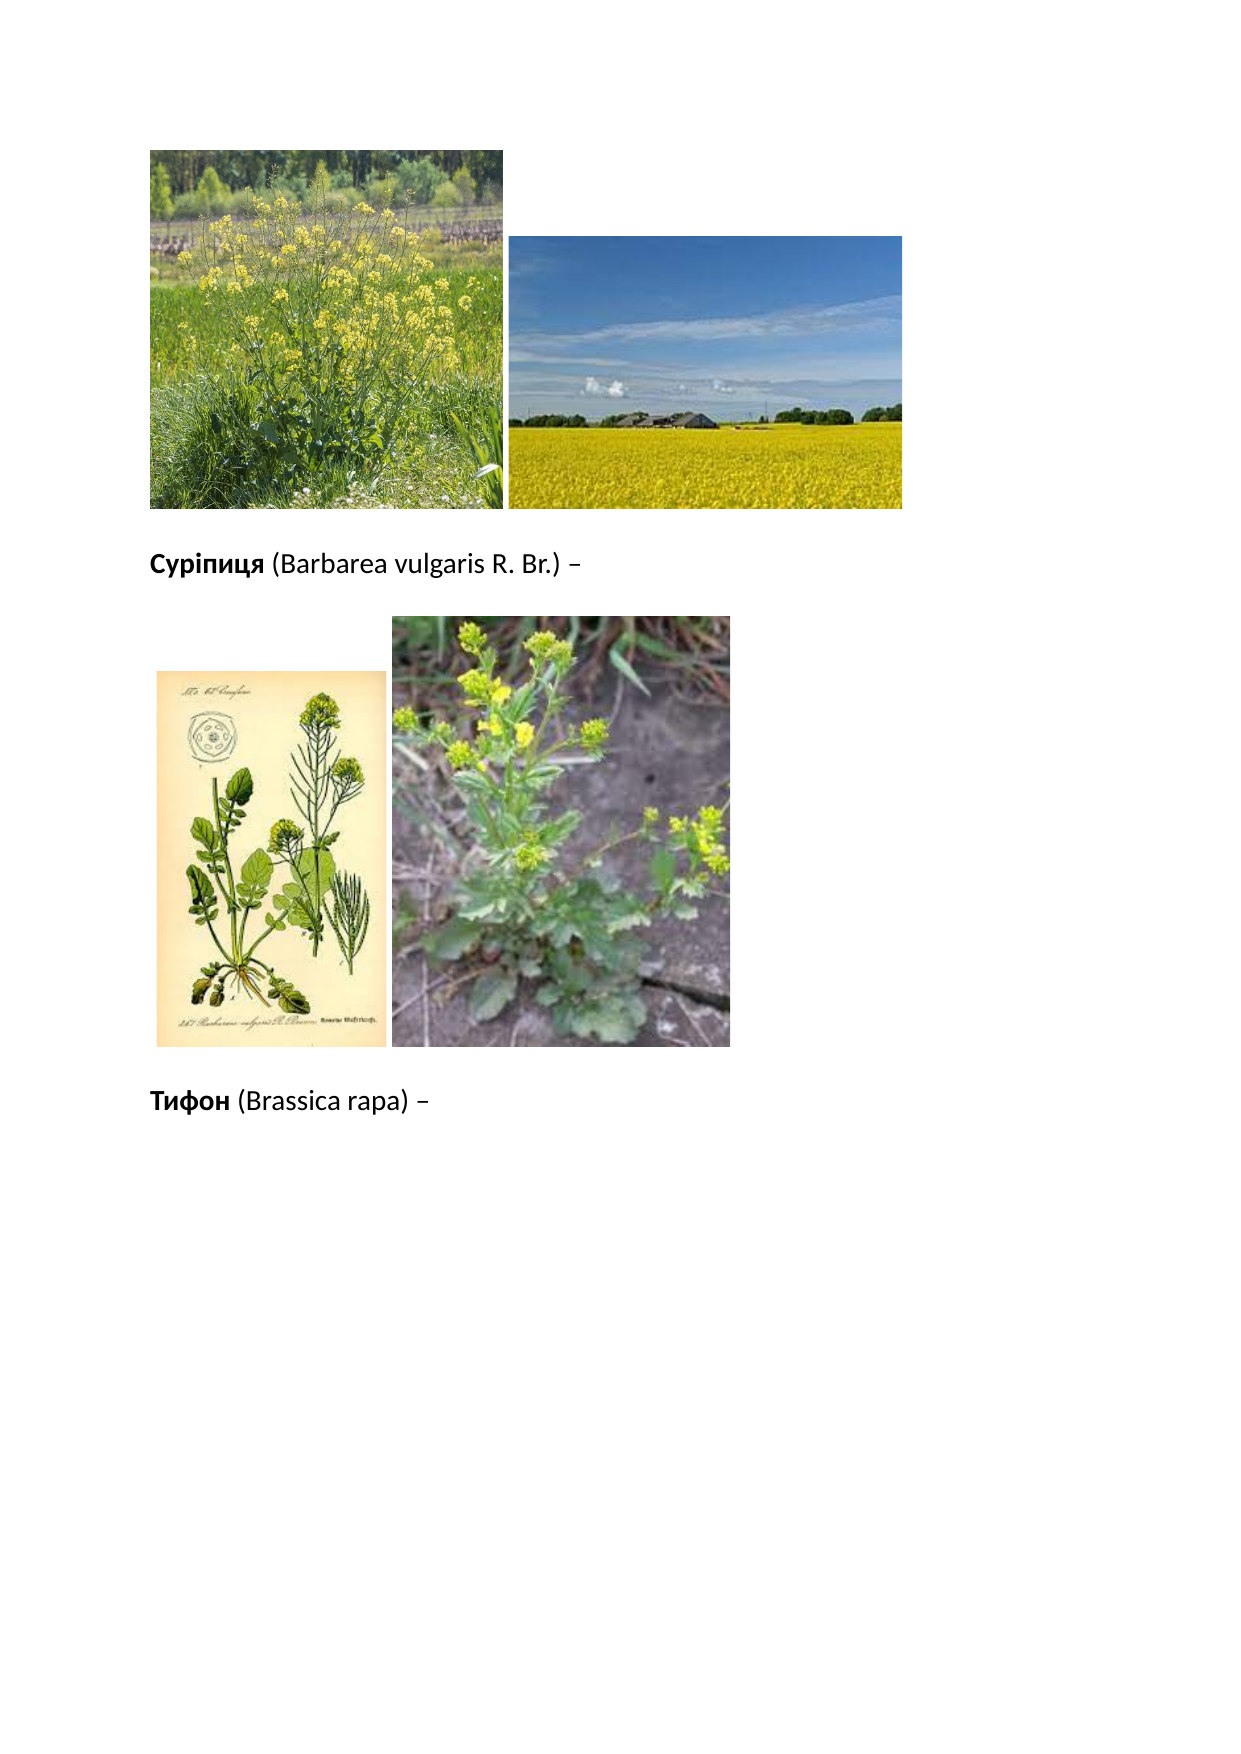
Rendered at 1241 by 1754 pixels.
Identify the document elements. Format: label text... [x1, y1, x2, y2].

picture [156, 671, 387, 1047]
picture [508, 236, 903, 509]
text Тифон (Brassica rapa) – [150, 1082, 1090, 1118]
picture [150, 150, 503, 509]
picture [392, 616, 731, 1047]
text Суріпиця (Barbarea vulgaris R. Br.) – [150, 545, 1090, 580]
